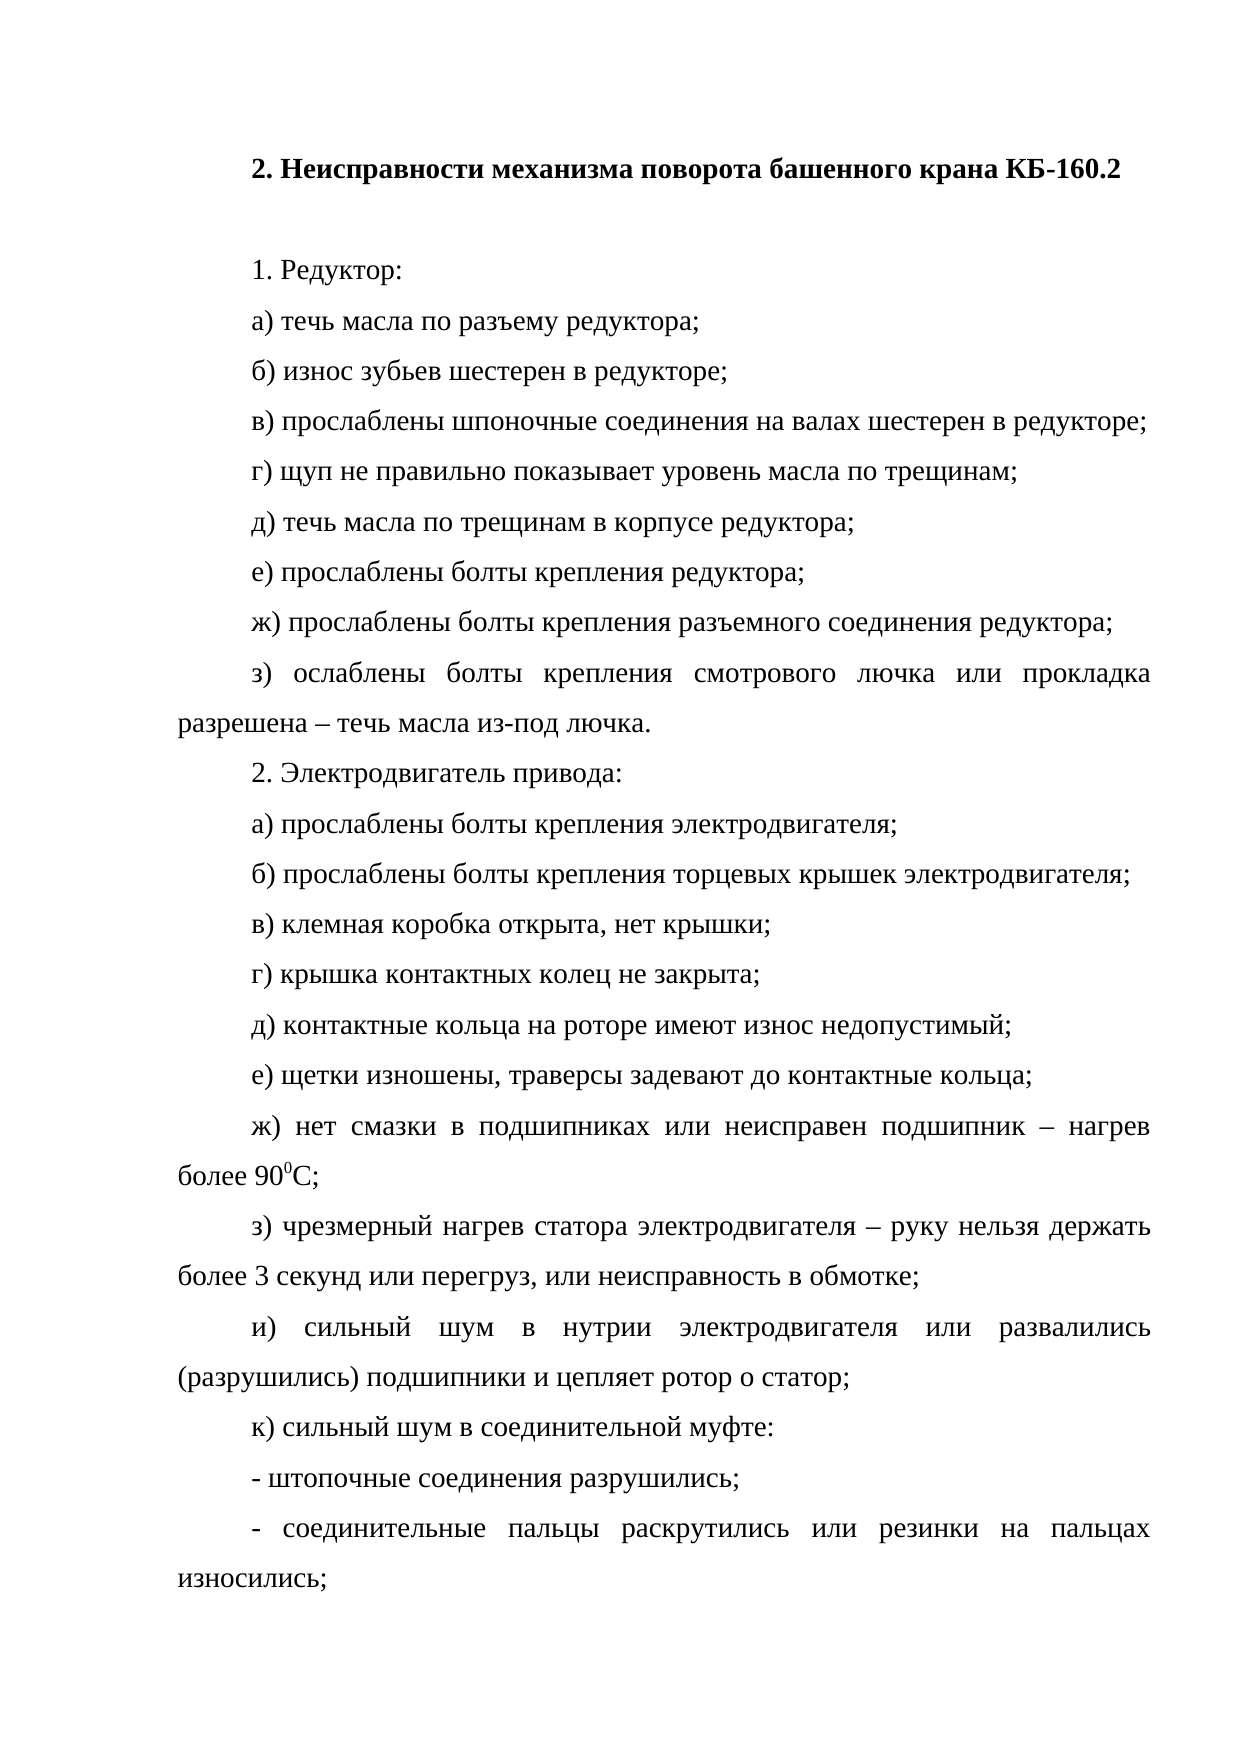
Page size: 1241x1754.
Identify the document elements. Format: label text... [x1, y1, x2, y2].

text з) ослаблены болты крепления смотрового лючка или прокладка разрешена – течь масла из-под лючка. [177, 655, 1152, 739]
text д) течь масла по трещинам в корпусе редуктора; [177, 504, 1152, 537]
text ж) прослаблены болты крепления разъемного соединения редуктора; [177, 604, 1152, 638]
text г) щуп не правильно показывает уровень масла по трещинам; [177, 453, 1152, 487]
text в) прослаблены шпоночные соединения на валах шестерен в редукторе; [177, 403, 1152, 437]
text б) прослаблены болты крепления торцевых крышек электродвигателя; [177, 856, 1152, 889]
text - штопочные соединения разрушились; [177, 1460, 1152, 1493]
text к) сильный шум в соединительной муфте: [177, 1409, 1152, 1443]
text - соединительные пальцы раскрутились или резинки на пальцах износились; [177, 1510, 1152, 1594]
text а) течь масла по разъему редуктора; [177, 303, 1152, 336]
text ж) нет смазки в подшипниках или неисправен подшипник – нагрев более 900С; [177, 1108, 1152, 1191]
text 1. Редуктор: [177, 252, 1152, 286]
text г) крышка контактных колец не закрыта; [177, 957, 1152, 990]
text д) контактные кольца на роторе имеют износ недопустимый; [177, 1007, 1152, 1041]
text 2. Электродвигатель привода: [177, 755, 1152, 789]
text а) прослаблены болты крепления электродвигателя; [177, 806, 1152, 839]
text в) клемная коробка открыта, нет крышки; [177, 906, 1152, 940]
text е) щетки изношены, траверсы задевают до контактные кольца; [177, 1057, 1152, 1091]
text е) прослаблены болты крепления редуктора; [177, 554, 1152, 588]
text б) износ зубьев шестерен в редукторе; [177, 353, 1152, 386]
text 2. Неисправности механизма поворота башенного крана КБ-160.2 [177, 152, 1152, 185]
text з) чрезмерный нагрев статора электродвигателя – руку нельзя держать более 3 секунд или перегруз, или неисправность в обмотке; [177, 1208, 1152, 1292]
text и) сильный шум в нутрии электродвигателя или развалились (разрушились) подшипники и цепляет ротор о статор; [177, 1309, 1152, 1393]
